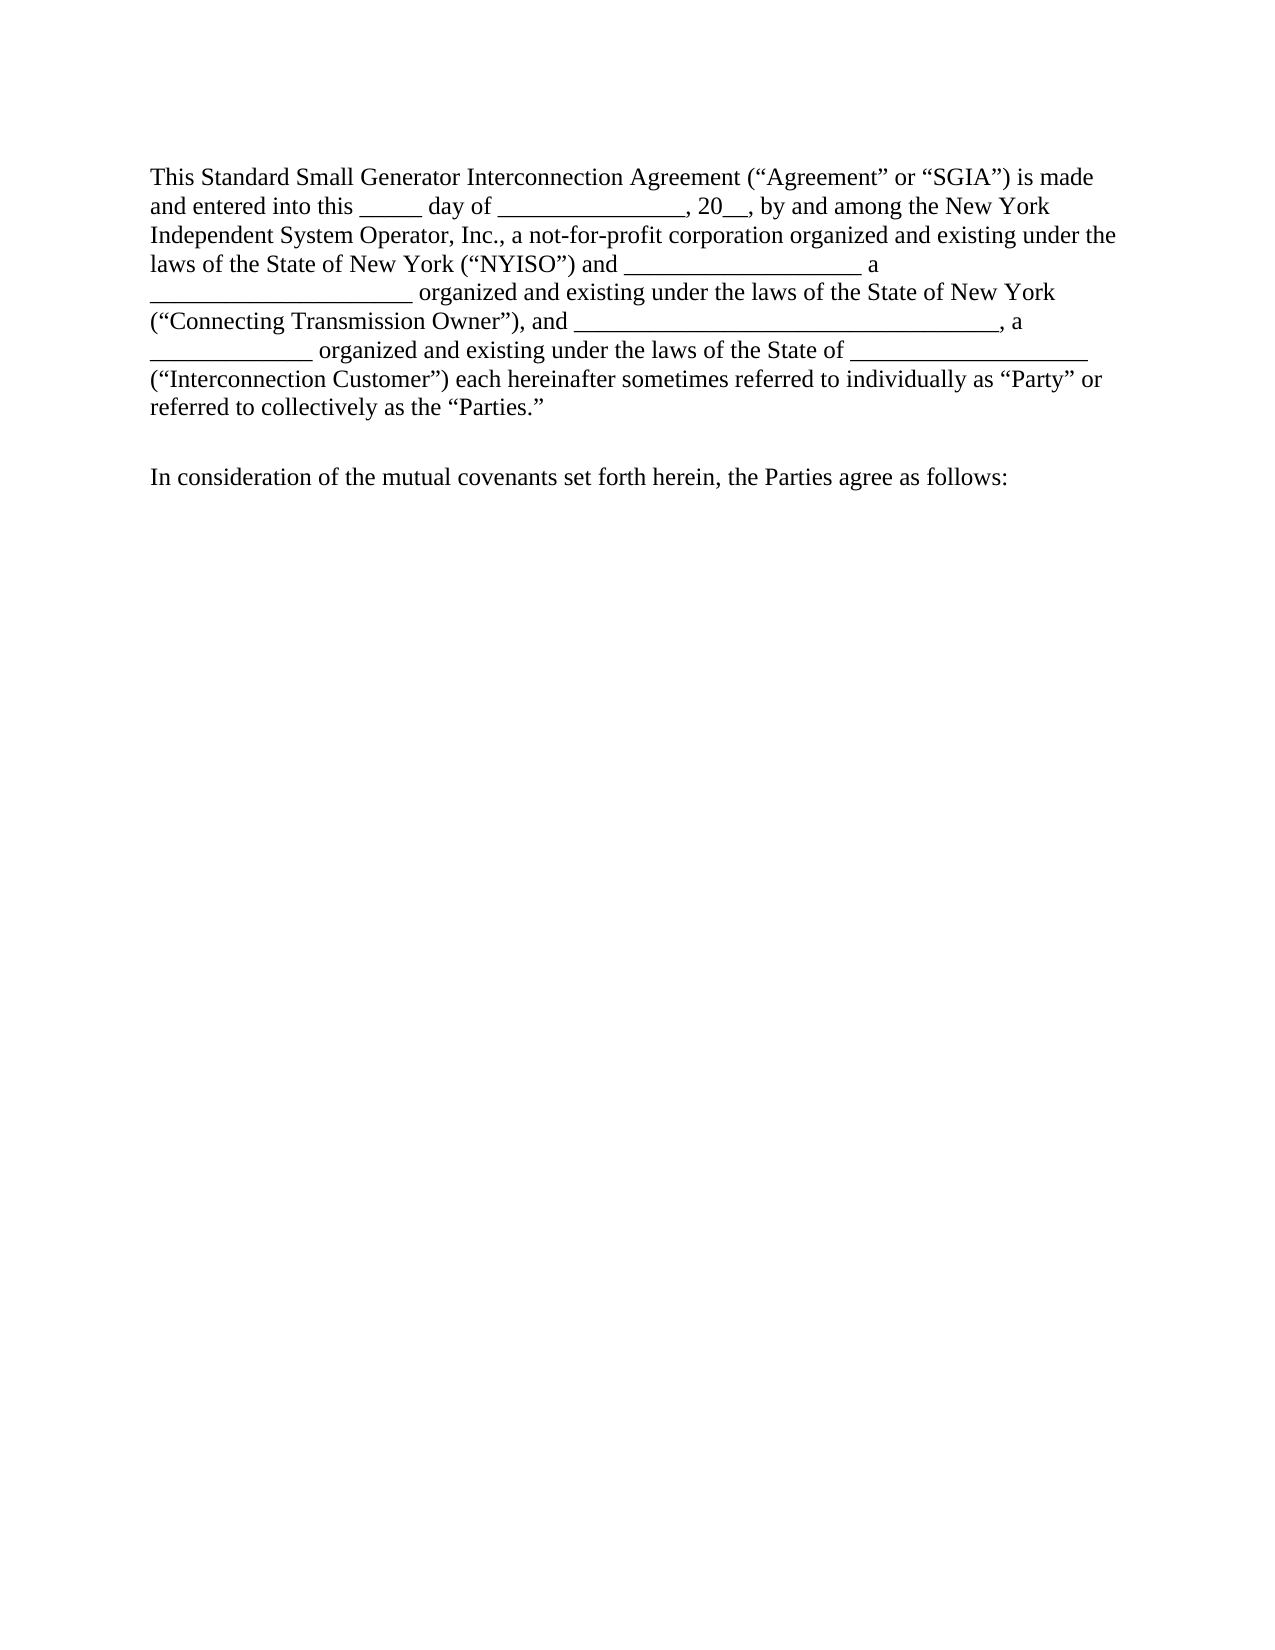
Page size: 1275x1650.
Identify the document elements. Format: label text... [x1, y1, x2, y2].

list This Standard Small Generator Interconnection Agreement (“Agreement” or “SGIA”) is made and entered into this _____ day of _______________, 20__, by and among the New York Independent System Operator, Inc., a not-for-profit corporation organized and existing under the laws of the State of New York (“NYISO”) and ___________________ a _____________________ organized and existing under the laws of the State of New York (“Connecting Transmission Owner”), and __________________________________, a _____________ organized and existing under the laws of the State of ___________________ (“Interconnection Customer”) each hereinafter sometimes referred to individually as “Party” or referred to collectively as the “Parties.” [150, 162, 1125, 421]
text In consideration of the mutual covenants set forth herein, the Parties agree as follows: [150, 463, 1125, 491]
